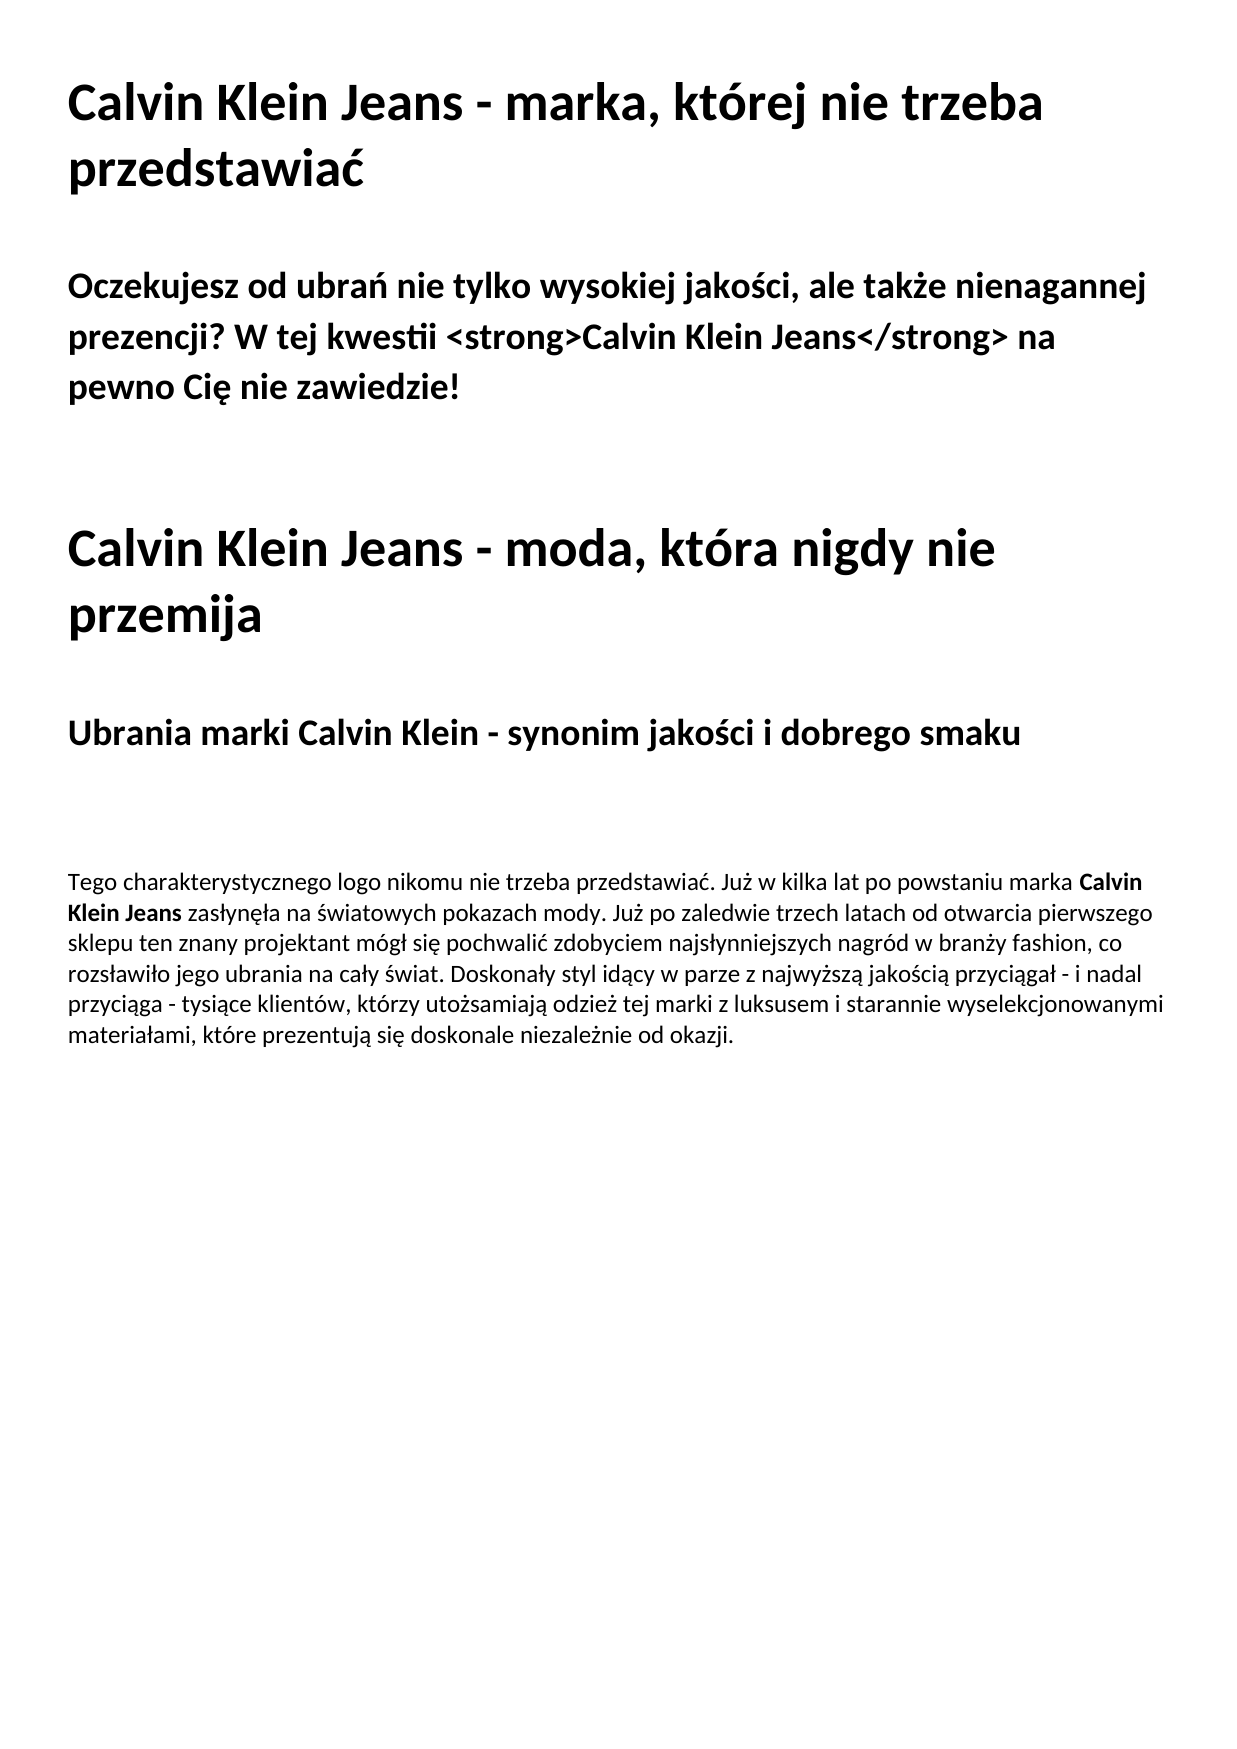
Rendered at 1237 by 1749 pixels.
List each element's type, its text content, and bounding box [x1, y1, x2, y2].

text Tego charakterystycznego logo nikomu nie trzeba przedstawiać. Już w kilka lat po powstaniu marka Calvin Klein Jeans zasłynęła na światowych pokazach mody. Już po zaledwie trzech latach od otwarcia pierwszego sklepu ten znany projektant mógł się pochwalić zdobyciem najsłynniejszych nagród w branży fashion, co rozsławiło jego ubrania na cały świat. Doskonały styl idący w parze z najwyższą jakością przyciągał - i nadal przyciąga - tysiące klientów, którzy utożsamiają odzież tej marki z luksusem i starannie wyselekcjonowanymi materiałami, które prezentują się doskonale niezależnie od okazji. [68, 866, 1169, 1049]
text Oczekujesz od ubrań nie tylko wysokiej jakości, ale także nienagannej prezencji? W tej kwestii <strong>Calvin Klein Jeans</strong> na pewno Cię nie zawiedzie! [68, 262, 1169, 409]
text Calvin Klein Jeans - moda, która nigdy nie przemija [68, 514, 1169, 646]
text Ubrania marki Calvin Klein - synonim jakości i dobrego smaku [68, 708, 1169, 754]
text Calvin Klein Jeans - marka, której nie trzeba przedstawiać [68, 68, 1169, 200]
